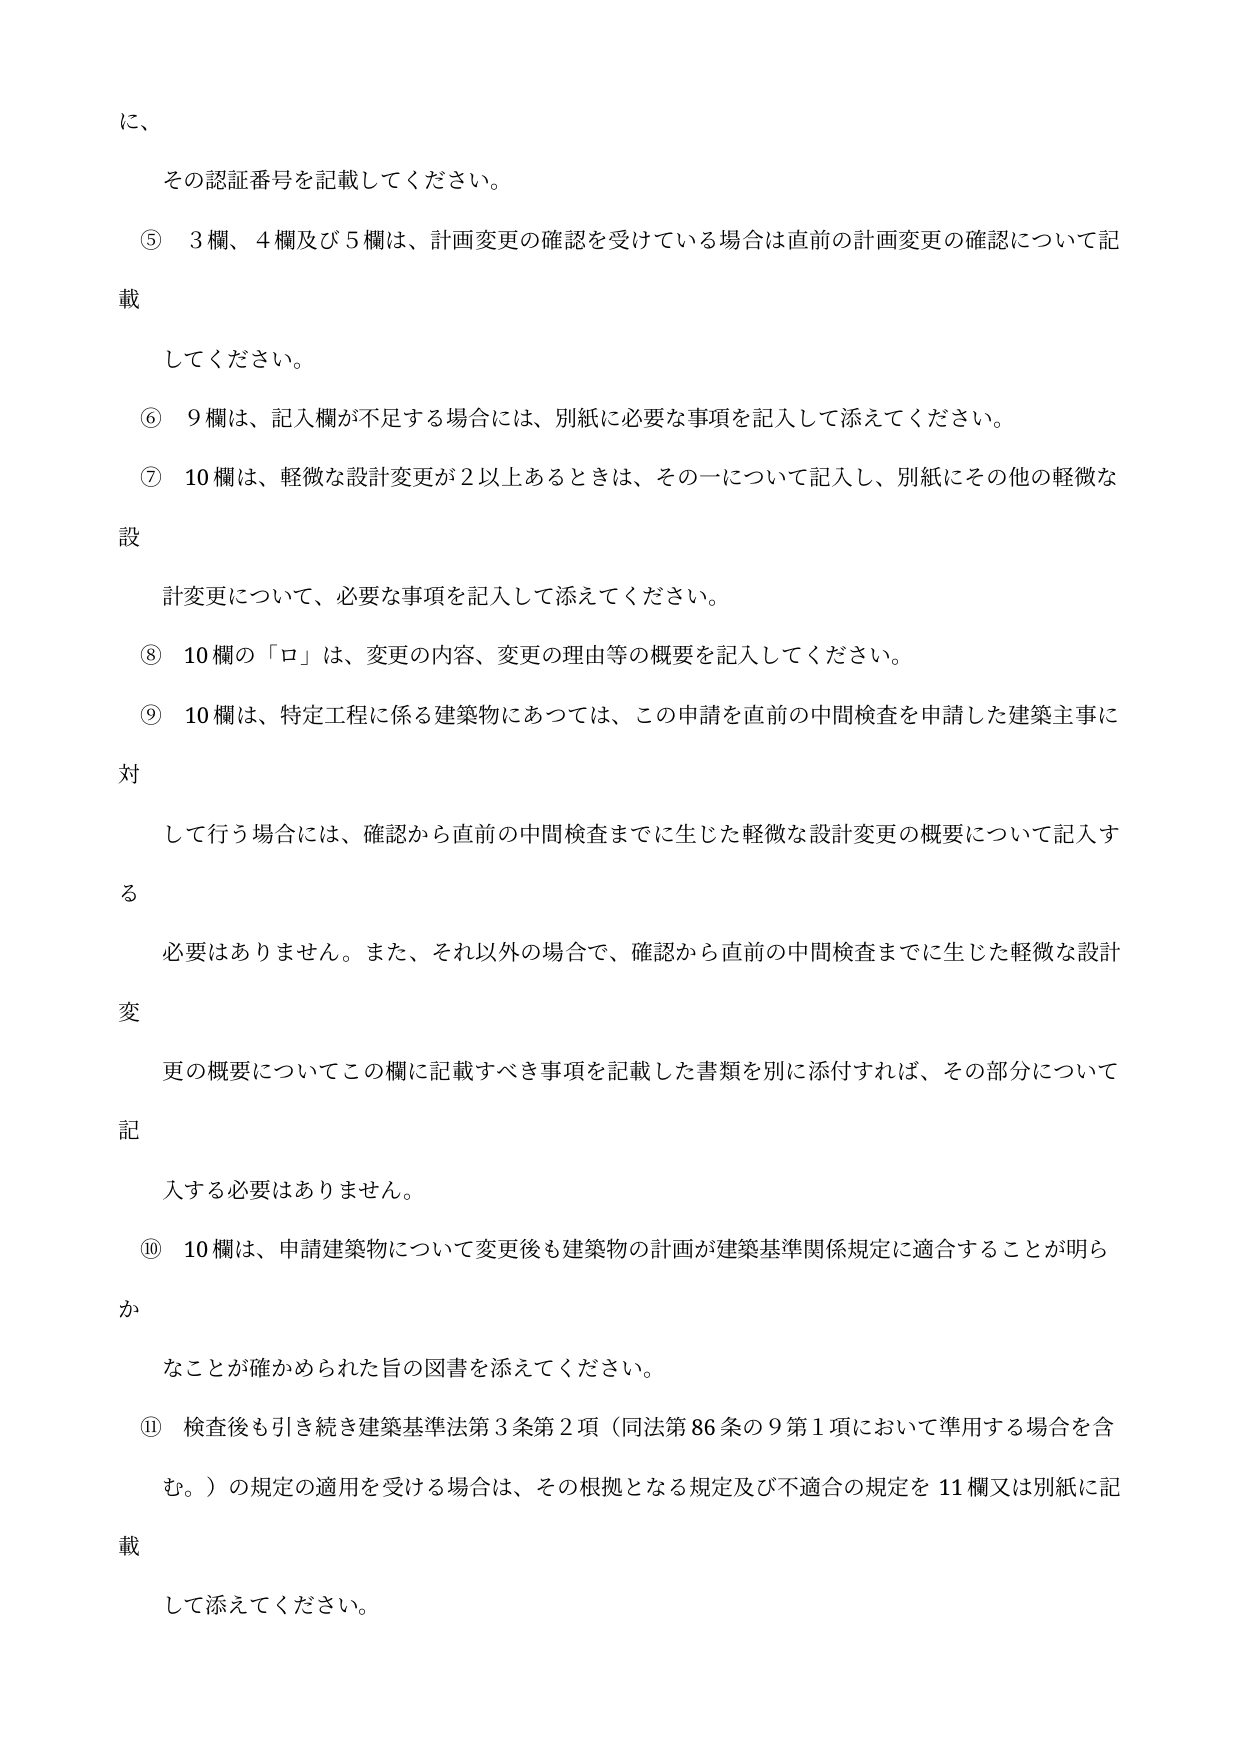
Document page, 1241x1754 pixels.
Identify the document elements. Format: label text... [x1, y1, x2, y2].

text その認証番号を記載してください。 [118, 150, 1122, 209]
text して行う場合には、確認から直前の中間検査までに生じた軽微な設計変更の概要について記入する [118, 803, 1122, 922]
text ⑨ 10欄は、特定工程に係る建築物にあつては、この申請を直前の中間検査を申請した建築主事に対 [118, 684, 1122, 803]
text ⑦ 10欄は、軽微な設計変更が２以上あるときは、その一について記入し、別紙にその他の軽微な設 [118, 447, 1122, 565]
text して添えてください。 [118, 1575, 1122, 1634]
text ⑧ 10欄の「ロ」は、変更の内容、変更の理由等の概要を記入してください。 [118, 625, 1122, 684]
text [118, 90, 1122, 150]
text ⑩ 10欄は、申請建築物について変更後も建築物の計画が建築基準関係規定に適合することが明らか [118, 1218, 1122, 1337]
text 入する必要はありません。 [118, 1159, 1122, 1218]
text 計変更について、必要な事項を記入して添えてください。 [118, 565, 1122, 625]
text 必要はありません。また、それ以外の場合で、確認から直前の中間検査までに生じた軽微な設計変 [118, 922, 1122, 1040]
text む。）の規定の適用を受ける場合は、その根拠となる規定及び不適合の規定を11欄又は別紙に記載 [118, 1456, 1122, 1575]
text ⑥ ９欄は、記入欄が不足する場合には、別紙に必要な事項を記入して添えてください。 [118, 387, 1122, 447]
text なことが確かめられた旨の図書を添えてください。 [118, 1337, 1122, 1397]
text してください。 [118, 328, 1122, 387]
text ⑤ ３欄、４欄及び５欄は、計画変更の確認を受けている場合は直前の計画変更の確認について記載 [118, 209, 1122, 328]
text ⑪ 検査後も引き続き建築基準法第３条第２項（同法第86条の９第１項において準用する場合を含 [118, 1397, 1122, 1456]
text 更の概要についてこの欄に記載すべき事項を記載した書類を別に添付すれば、その部分について記 [118, 1040, 1122, 1159]
